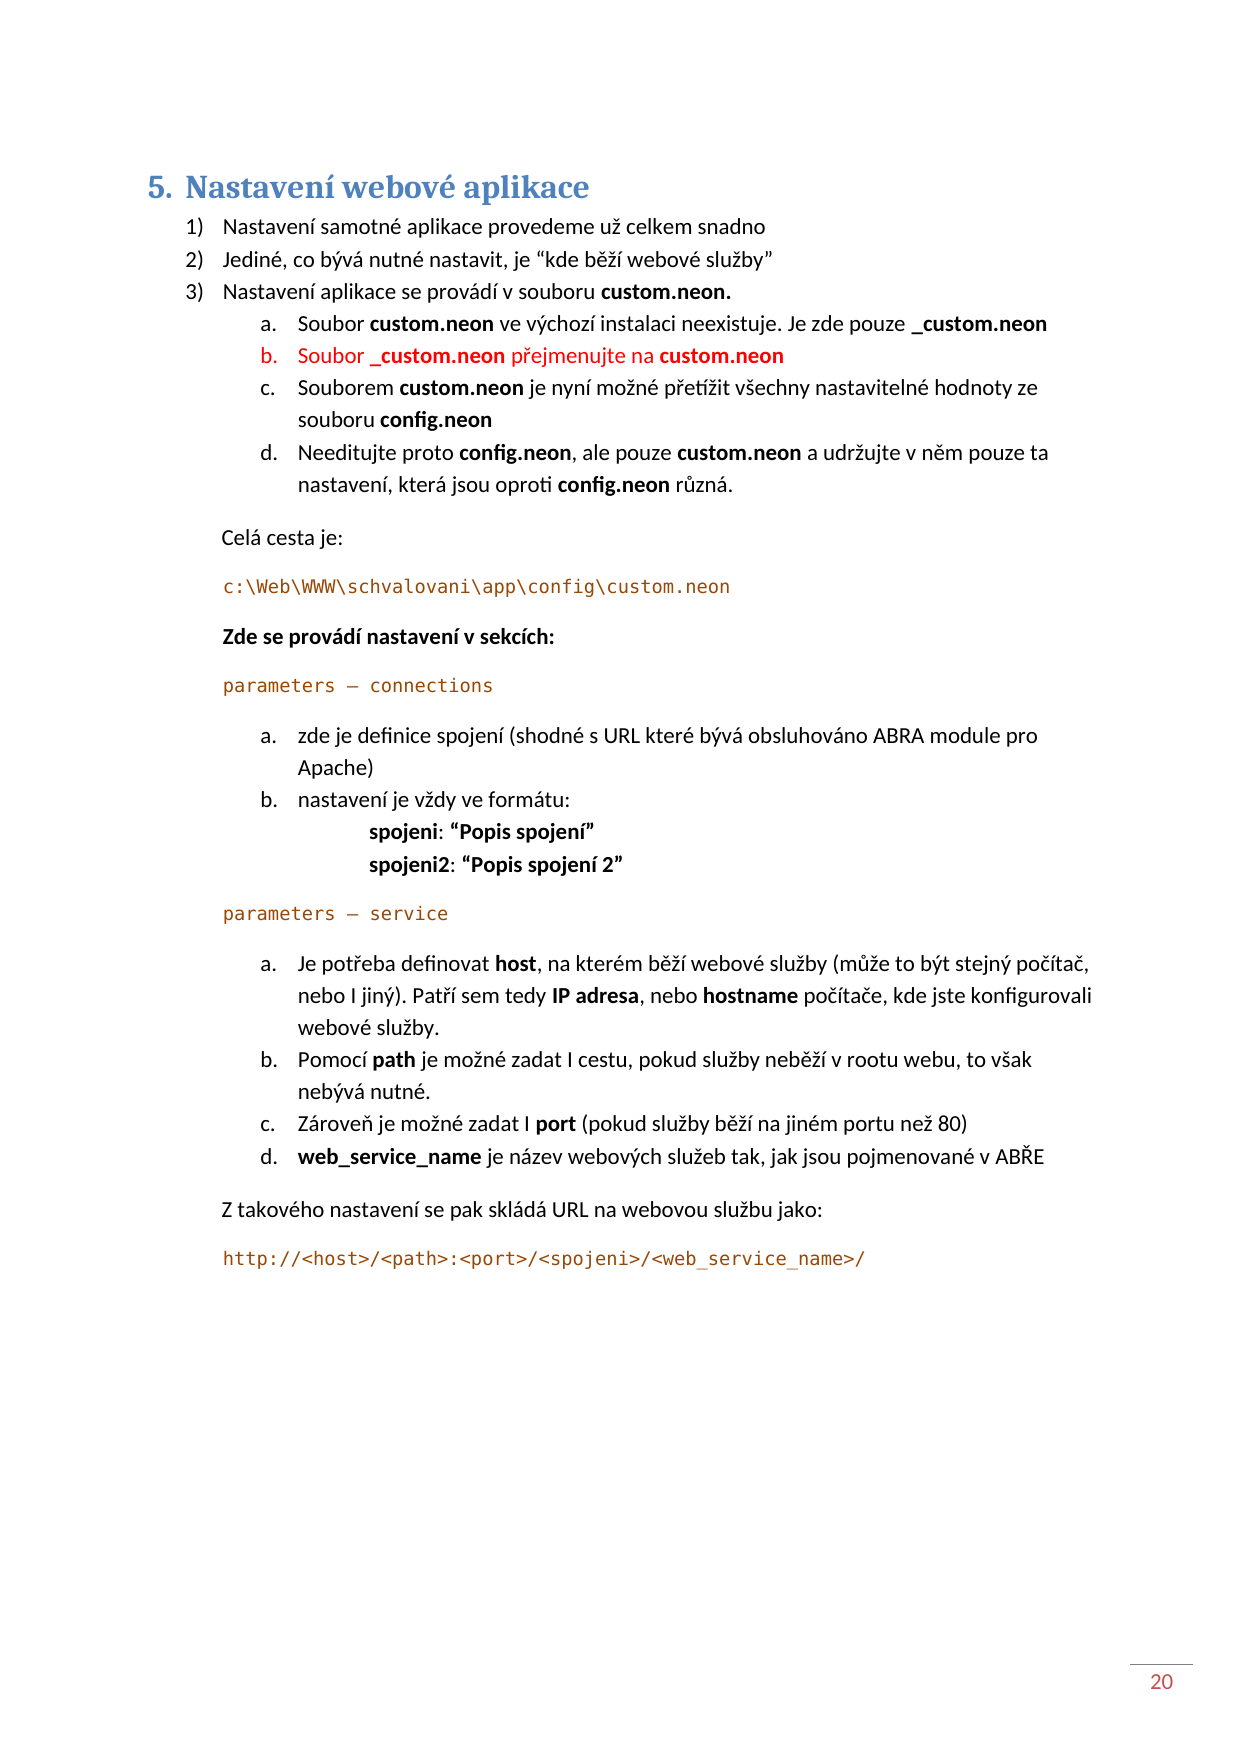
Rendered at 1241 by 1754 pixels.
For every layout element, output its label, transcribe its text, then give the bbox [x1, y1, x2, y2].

text Z takového nastavení se pak skládá URL na webovou službu jako: [148, 1195, 1093, 1223]
list Needitujte proto config.neon, ale pouze custom.neon a udržujte v něm pouze ta nastavení, která jsou oproti config.neon různá. [260, 438, 1093, 498]
list Zde se provádí nastavení v sekcích: [223, 622, 1093, 650]
list Soubor custom.neon ve výchozí instalaci neexistuje. Je zde pouze _custom.neon [260, 309, 1093, 337]
list Souborem custom.neon je nyní možné přetížit všechny nastavitelné hodnoty ze souboru config.neon [260, 373, 1093, 434]
list Jediné, co bývá nutné nastavit, je “kde běží webové služby” [185, 245, 1093, 273]
subtitle Nastavení webové aplikace [148, 168, 1093, 207]
text parameters – service [223, 903, 1093, 924]
text parameters – connections [223, 675, 1093, 697]
list Nastavení aplikace se provádí v souboru custom.neon. [185, 277, 1093, 305]
list web_service_name je název webových služeb tak, jak jsou pojmenované v ABŘE [260, 1142, 1093, 1170]
list Zároveň je možné zadat I port (pokud služby běží na jiném portu než 80) [260, 1109, 1093, 1138]
list Soubor _custom.neon přejmenujte na custom.neon [260, 341, 1093, 369]
text http://<host>/<path>:<port>/<spojeni>/<web_service_name>/ [223, 1248, 1093, 1270]
text c:\Web\WWW\schvalovani\app\config\custom.neon [223, 576, 1093, 598]
list zde je definice spojení (shodné s URL které bývá obsluhováno ABRA module pro Apache) [260, 721, 1093, 781]
list Nastavení samotné aplikace provedeme už celkem snadno [185, 212, 1093, 241]
list Pomocí path je možné zadat I cestu, pokud služby neběží v rootu webu, to však nebývá nutné. [260, 1045, 1093, 1105]
list nastavení je vždy ve formátu: [260, 785, 1093, 813]
list Je potřeba definovat host, na kterém běží webové služby (může to být stejný počítač, nebo I jiný). Patří sem tedy IP adresa, nebo hostname počítače, kde jste konfigurovali webové služby. [260, 949, 1093, 1041]
text Celá cesta je: [148, 523, 1093, 551]
list spojeni: “Popis spojení” [295, 817, 1093, 846]
list spojeni2: “Popis spojení 2” [295, 850, 1093, 878]
